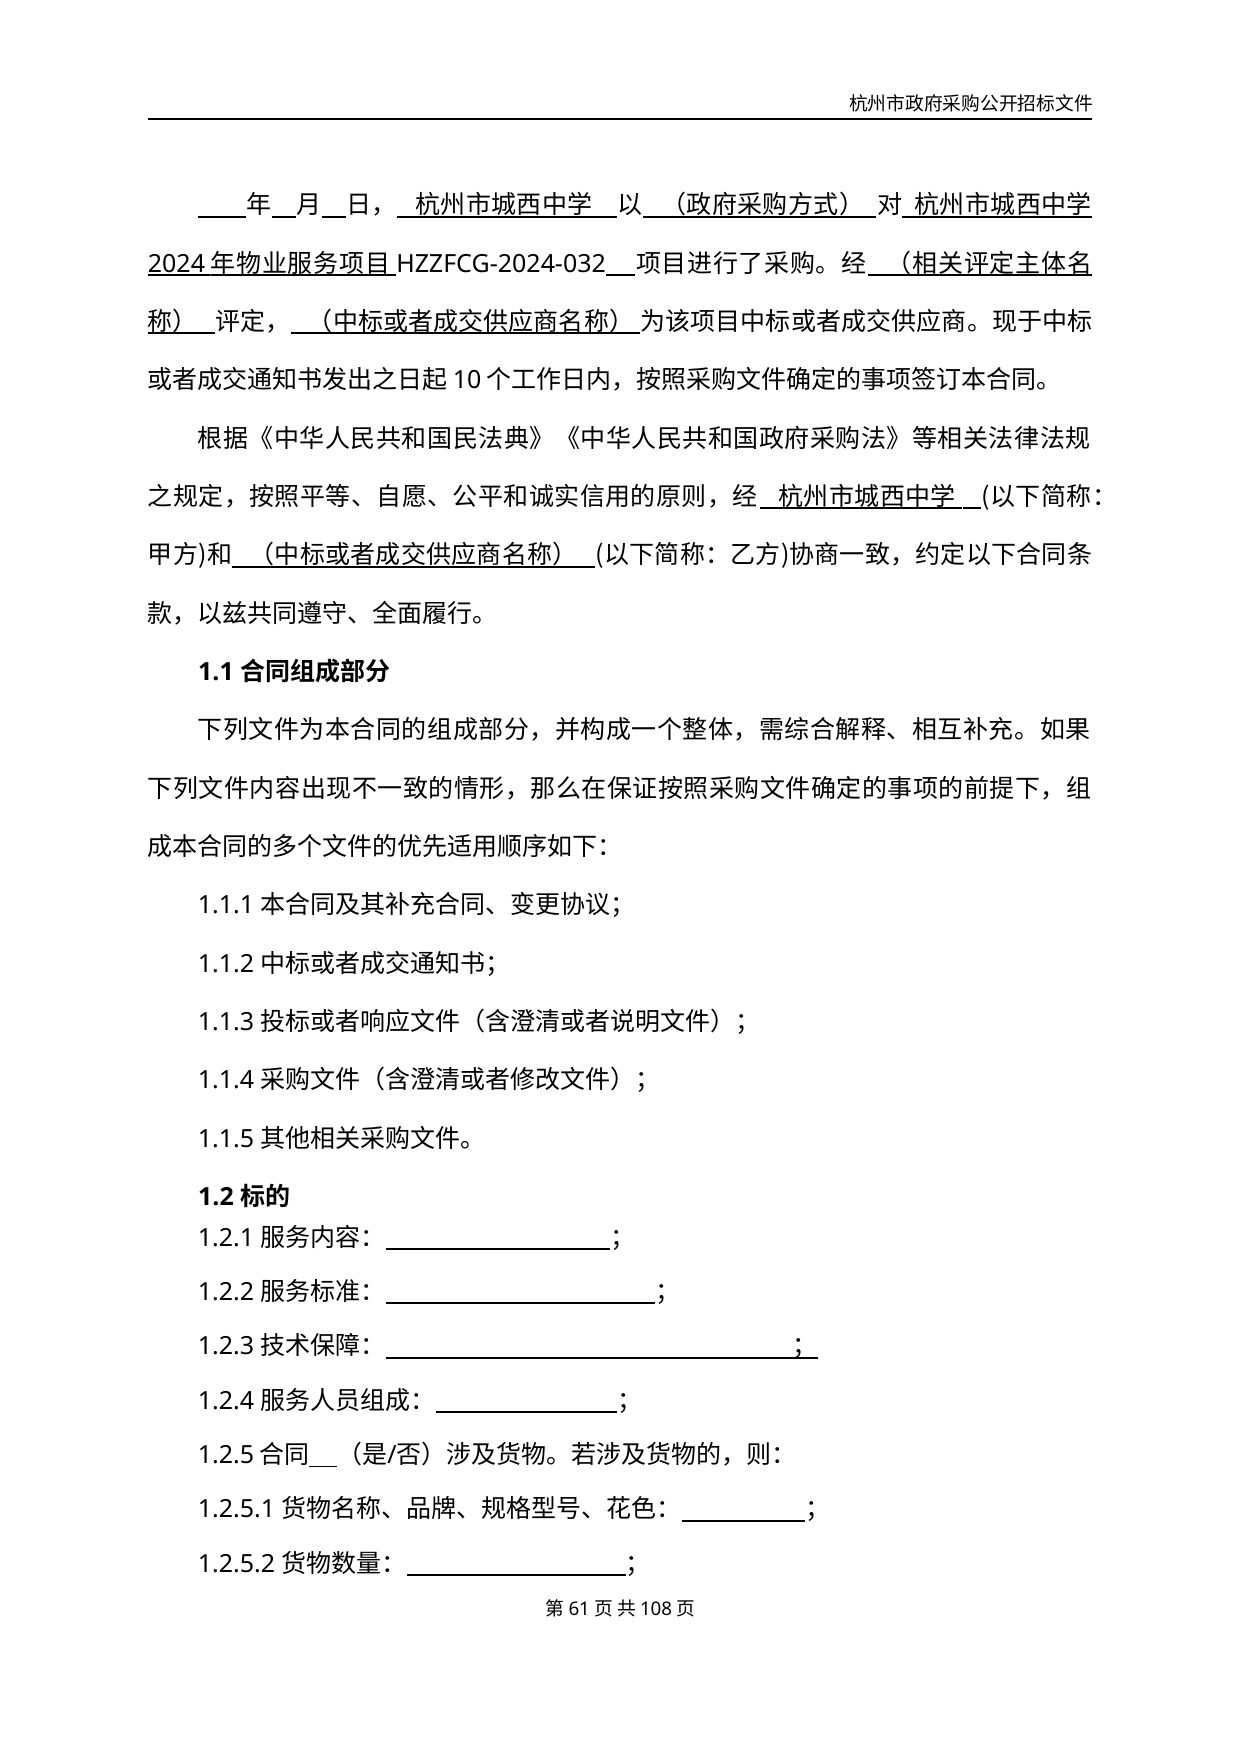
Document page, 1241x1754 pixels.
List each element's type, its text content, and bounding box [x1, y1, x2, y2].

text 1.2.5.2 货物数量： ； [148, 1543, 1092, 1579]
text 1.1.5 其他相关采购文件。 [148, 1100, 1092, 1159]
text 根据《中华人民共和国民法典》《中华人民共和国政府采购法》等相关法律法规之规定，按照平等、自愿、公平和诚实信用的原则，经 杭州市城西中学 (以下简称：甲方)和 （中标或者成交供应商名称） (以下简称：乙方)协商一致，约定以下合同条款，以兹共同遵守、全面履行。 [148, 400, 1092, 634]
text 1.1.2 中标或者成交通知书； [148, 925, 1092, 984]
text 1.2.5合同 （是/否）涉及货物。若涉及货物的，则： [148, 1434, 1092, 1471]
text 1.1.1 本合同及其补充合同、变更协议； [148, 867, 1092, 925]
text 1.2.3 技术保障： ； [148, 1326, 1092, 1362]
text 1.2.1 服务内容： ； [148, 1217, 1092, 1253]
text 1.2.4 服务人员组成： ； [148, 1380, 1092, 1416]
text 1.1 合同组成部分 [148, 634, 1092, 692]
text 下列文件为本合同的组成部分，并构成一个整体，需综合解释、相互补充。如果下列文件内容出现不一致的情形，那么在保证按照采购文件确定的事项的前提下，组成本合同的多个文件的优先适用顺序如下： [148, 692, 1092, 867]
text 1.1.4 采购文件（含澄清或者修改文件）； [148, 1042, 1092, 1100]
text 1.2.2 服务标准： ； [148, 1271, 1092, 1308]
text 1.2.5.1 货物名称、品牌、规格型号、花色： ； [148, 1489, 1092, 1525]
text 1.2 标的 [148, 1159, 1092, 1217]
text 年 月 日， 杭州市城西中学 以 （政府采购方式） 对 杭州市城西中学2024年物业服务项目HZZFCG-2024-032 项目进行了采购。经 （相关评定主体名称） 评定， （中标或者成交供应商名称） 为该项目中标或者成交供应商。现于中标或者成交通知书发出之日起10个工作日内，按照采购文件确定的事项签订本合同。 [148, 167, 1092, 400]
text 1.1.3 投标或者响应文件（含澄清或者说明文件）； [148, 984, 1092, 1042]
